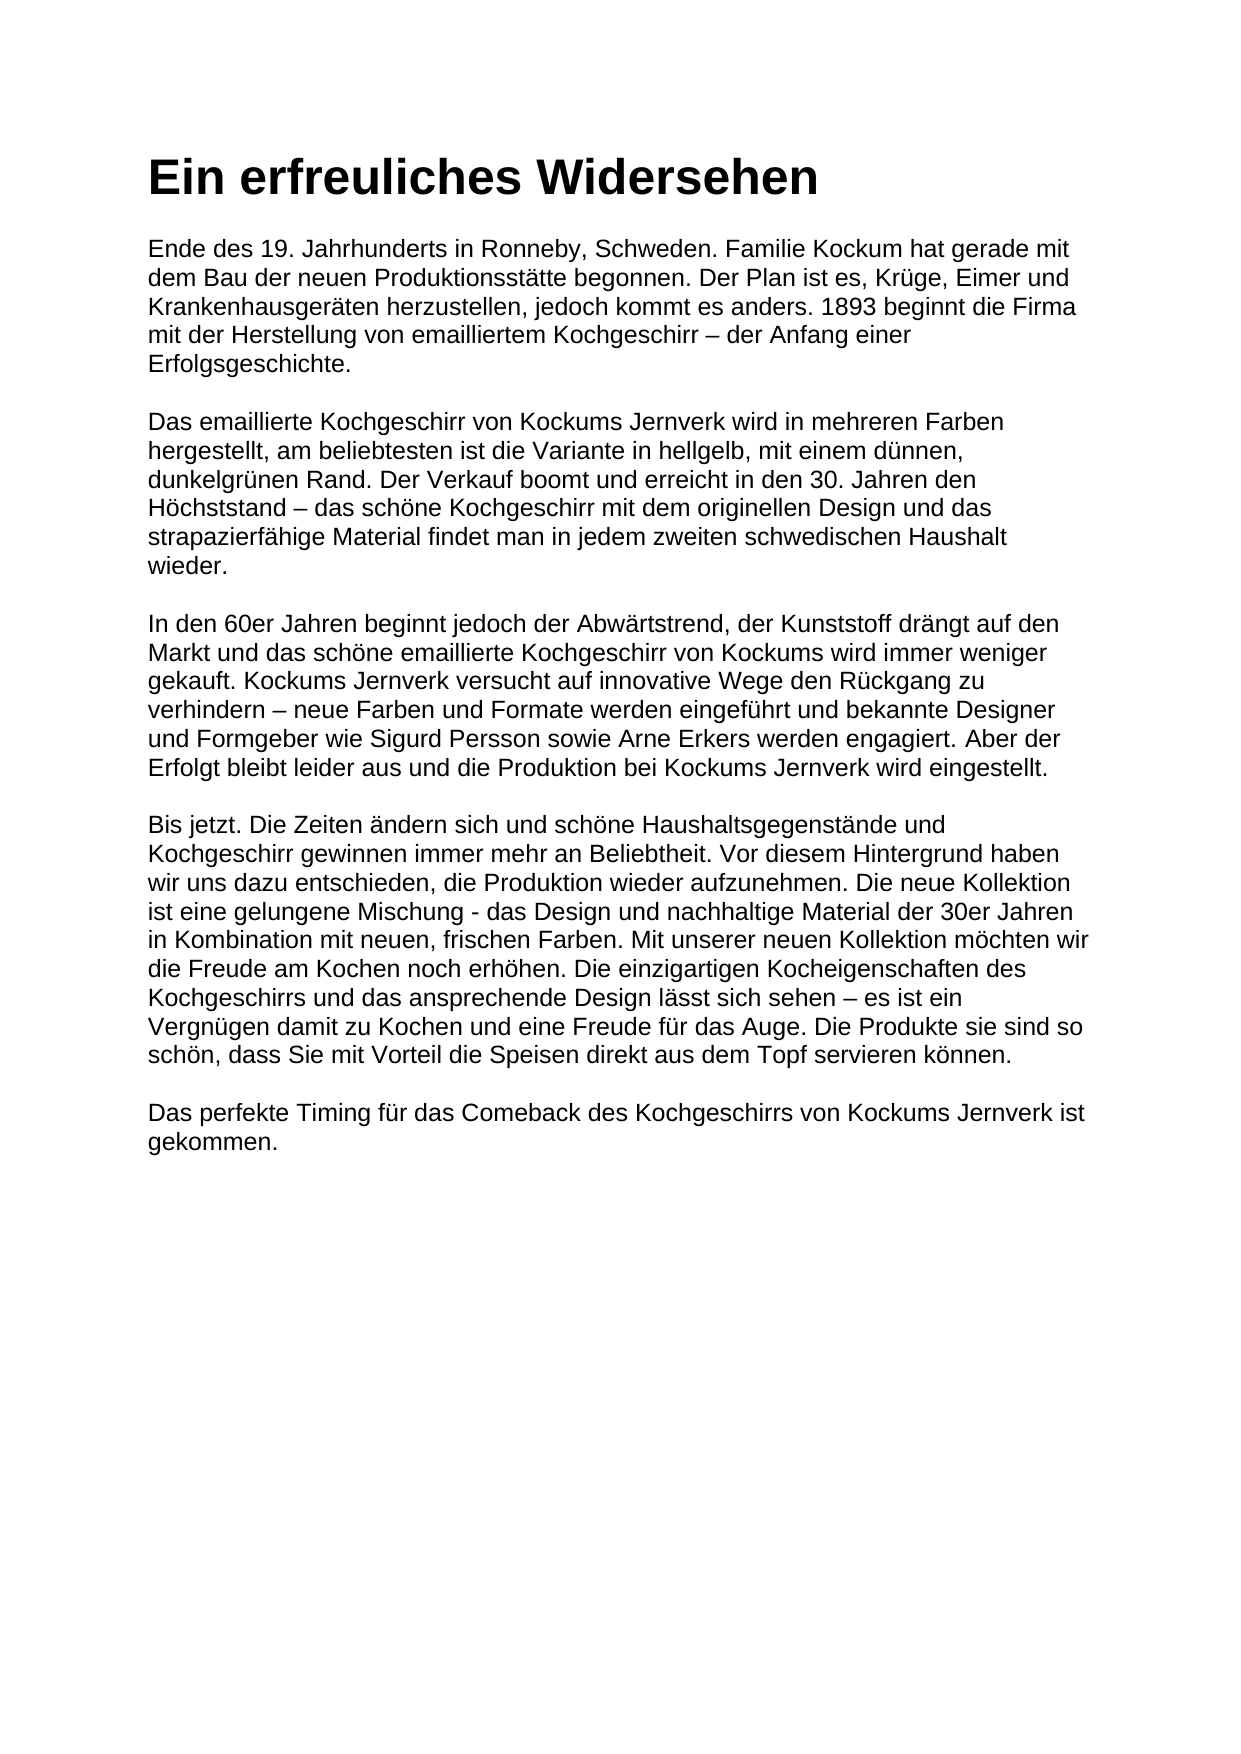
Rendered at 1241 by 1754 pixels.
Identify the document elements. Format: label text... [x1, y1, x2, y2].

text Ende des 19. Jahrhunderts in Ronneby, Schweden. Familie Kockum hat gerade mit dem Bau der neuen Produktionsstätte begonnen. Der Plan ist es, Krüge, Eimer und Krankenhausgeräten herzustellen, jedoch kommt es anders. 1893 beginnt die Firma mit der Herstellung von emailliertem Kochgeschirr – der Anfang einer Erfolgsgeschichte. [148, 234, 1093, 378]
text Das emaillierte Kochgeschirr von Kockums Jernverk wird in mehreren Farben hergestellt, am beliebtesten ist die Variante in hellgelb, mit einem dünnen, dunkelgrünen Rand. Der Verkauf boomt und erreicht in den 30. Jahren den Höchststand – das schöne Kochgeschirr mit dem originellen Design und das strapazierfähige Material findet man in jedem zweiten schwedischen Haushalt wieder. [148, 407, 1093, 580]
text Das perfekte Timing für das Comeback des Kochgeschirrs von Kockums Jernverk ist gekommen. [148, 1098, 1093, 1156]
text Bis jetzt. Die Zeiten ändern sich und schöne Haushaltsgegenstände und Kochgeschirr gewinnen immer mehr an Beliebtheit. Vor diesem Hintergrund haben wir uns dazu entschieden, die Produktion wieder aufzunehmen. Die neue Kollektion ist eine gelungene Mischung - das Design und nachhaltige Material der 30er Jahren in Kombination mit neuen, frischen Farben. Mit unserer neuen Kollektion möchten wir die Freude am Kochen noch erhöhen. Die einzigartigen Kocheigenschaften des Kochgeschirrs und das ansprechende Design lässt sich sehen – es ist ein Vergnügen damit zu Kochen und eine Freude für das Auge. Die Produkte sie sind so schön, dass Sie mit Vorteil die Speisen direkt aus dem Topf servieren können. [148, 811, 1093, 1069]
text In den 60er Jahren beginnt jedoch der Abwärtstrend, der Kunststoff drängt auf den Markt und das schöne emaillierte Kochgeschirr von Kockums wird immer weniger gekauft. Kockums Jernverk versucht auf innovative Wege den Rückgang zu verhindern – neue Farben und Formate werden eingeführt und bekannte Designer und Formgeber wie Sigurd Persson sowie Arne Erkers werden engagiert. Aber der Erfolgt bleibt leider aus und die Produktion bei Kockums Jernverk wird eingestellt. [148, 609, 1093, 781]
text Ein erfreuliches Widersehen [148, 148, 1093, 205]
